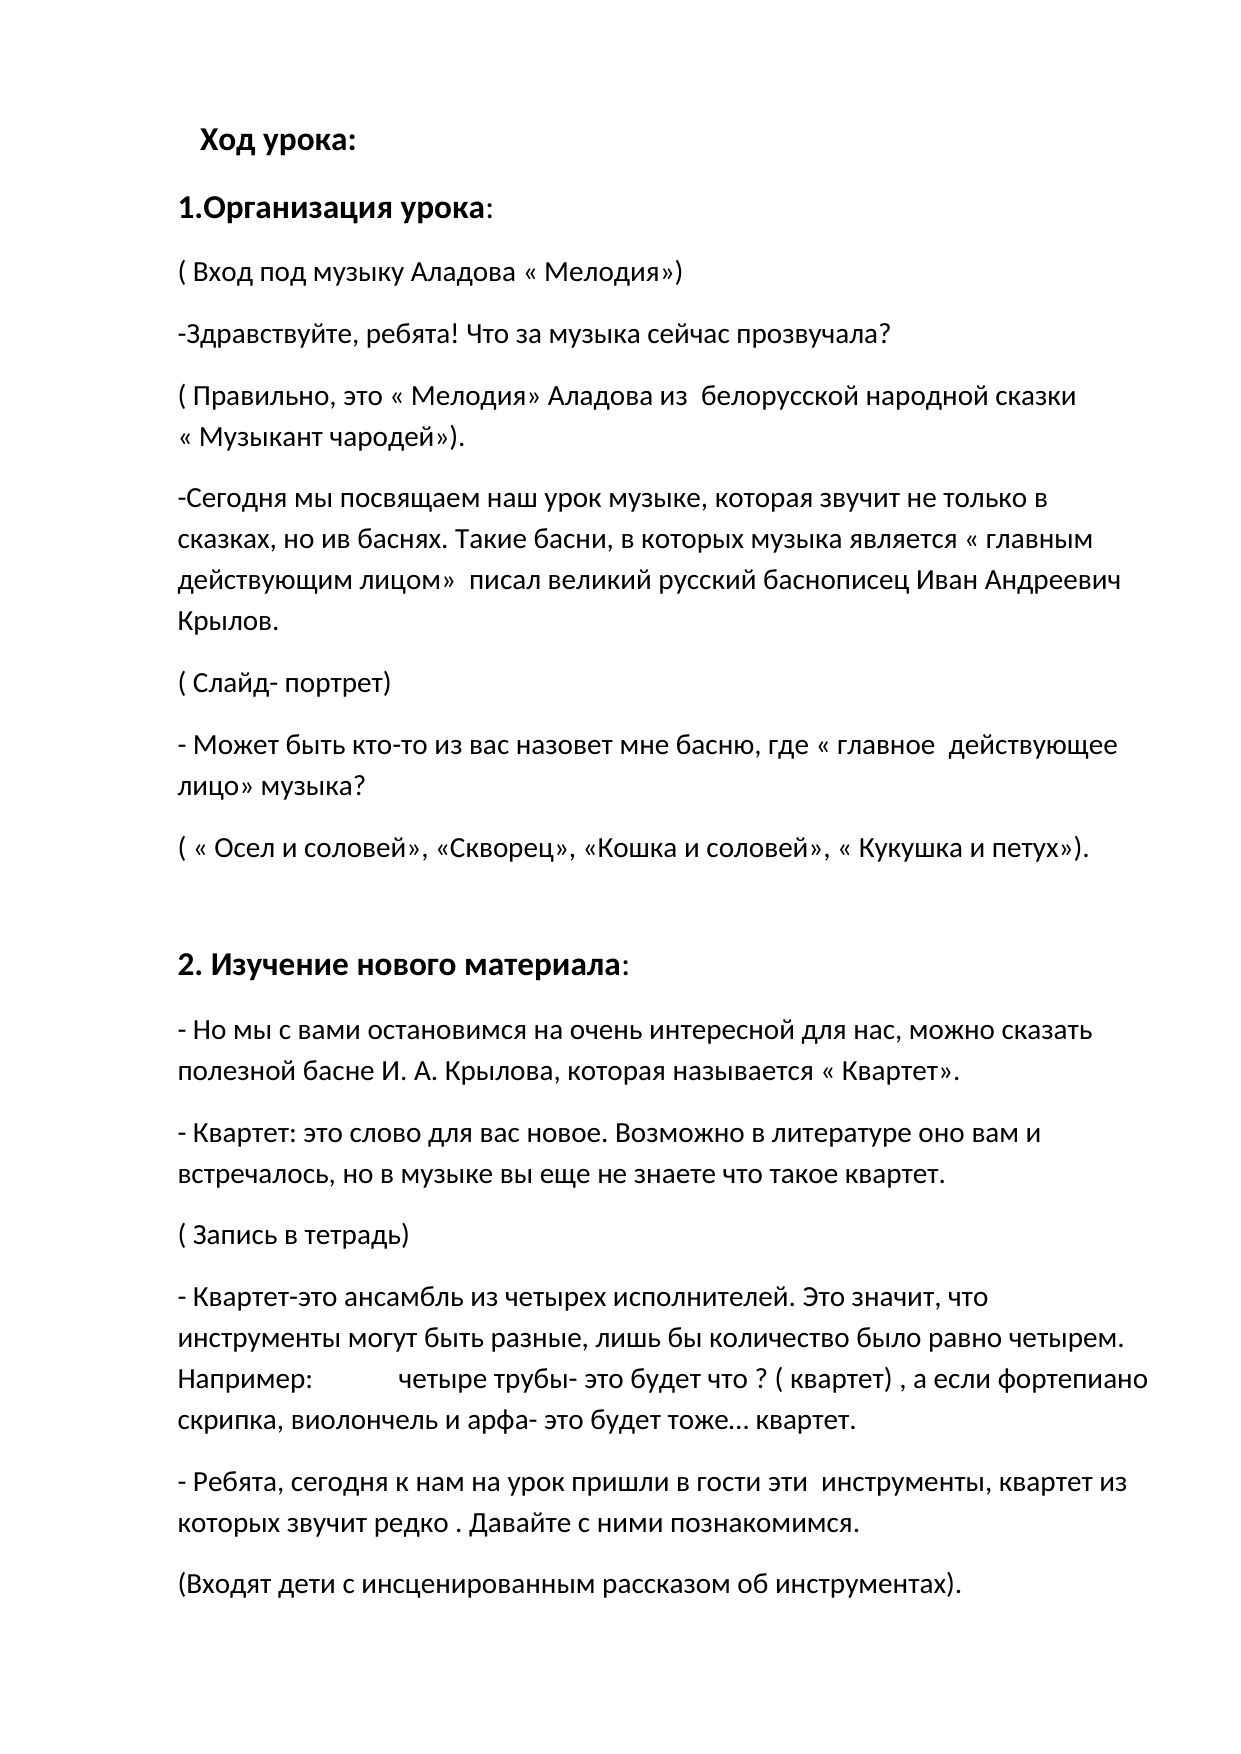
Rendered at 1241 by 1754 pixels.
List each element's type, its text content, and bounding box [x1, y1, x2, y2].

text - Квартет-это ансамбль из четырех исполнителей. Это значит, что инструменты могут быть разные, лишь бы количество было равно четырем. Например: четыре трубы- это будет что ? ( квартет) , а если фортепиано скрипка, виолончель и арфа- это будет тоже… квартет. [177, 1278, 1152, 1437]
text Ход урока: [177, 118, 1152, 159]
text - Но мы с вами остановимся на очень интересной для нас, можно сказать полезной басне И. А. Крылова, которая называется « Квартет». [177, 1011, 1152, 1088]
text - Квартет: это слово для вас новое. Возможно в литературе оно вам и встречалось, но в музыке вы еще не знаете что такое квартет. [177, 1114, 1152, 1190]
text ( Запись в тетрадь) [177, 1216, 1152, 1252]
text ( Правильно, это « Мелодия» Аладова из белорусской народной сказки « Музыкант чародей»). [177, 377, 1152, 453]
text 1.Организация урока: [177, 186, 1152, 226]
text ( Слайд- портрет) [177, 664, 1152, 700]
text (Входят дети с инсценированным рассказом об инструментах). [177, 1566, 1152, 1601]
text ( « Осел и соловей», «Скворец», «Кошка и соловей», « Кукушка и петух»). [177, 829, 1152, 864]
text - Ребята, сегодня к нам на урок пришли в гости эти инструменты, квартет из которых звучит редко . Давайте с ними познакомимся. [177, 1463, 1152, 1539]
text - Может быть кто-то из вас назовет мне басню, где « главное действующее лицо» музыка? [177, 726, 1152, 802]
text -Здравствуйте, ребята! Что за музыка сейчас прозвучала? [177, 315, 1152, 351]
text ( Вход под музыку Аладова « Мелодия») [177, 253, 1152, 289]
text -Сегодня мы посвящаем наш урок музыке, которая звучит не только в сказках, но ив баснях. Такие басни, в которых музыка является « главным действующим лицом» писал великий русский баснописец Иван Андреевич Крылов. [177, 479, 1152, 638]
text 2. Изучение нового материала: [177, 943, 1152, 984]
